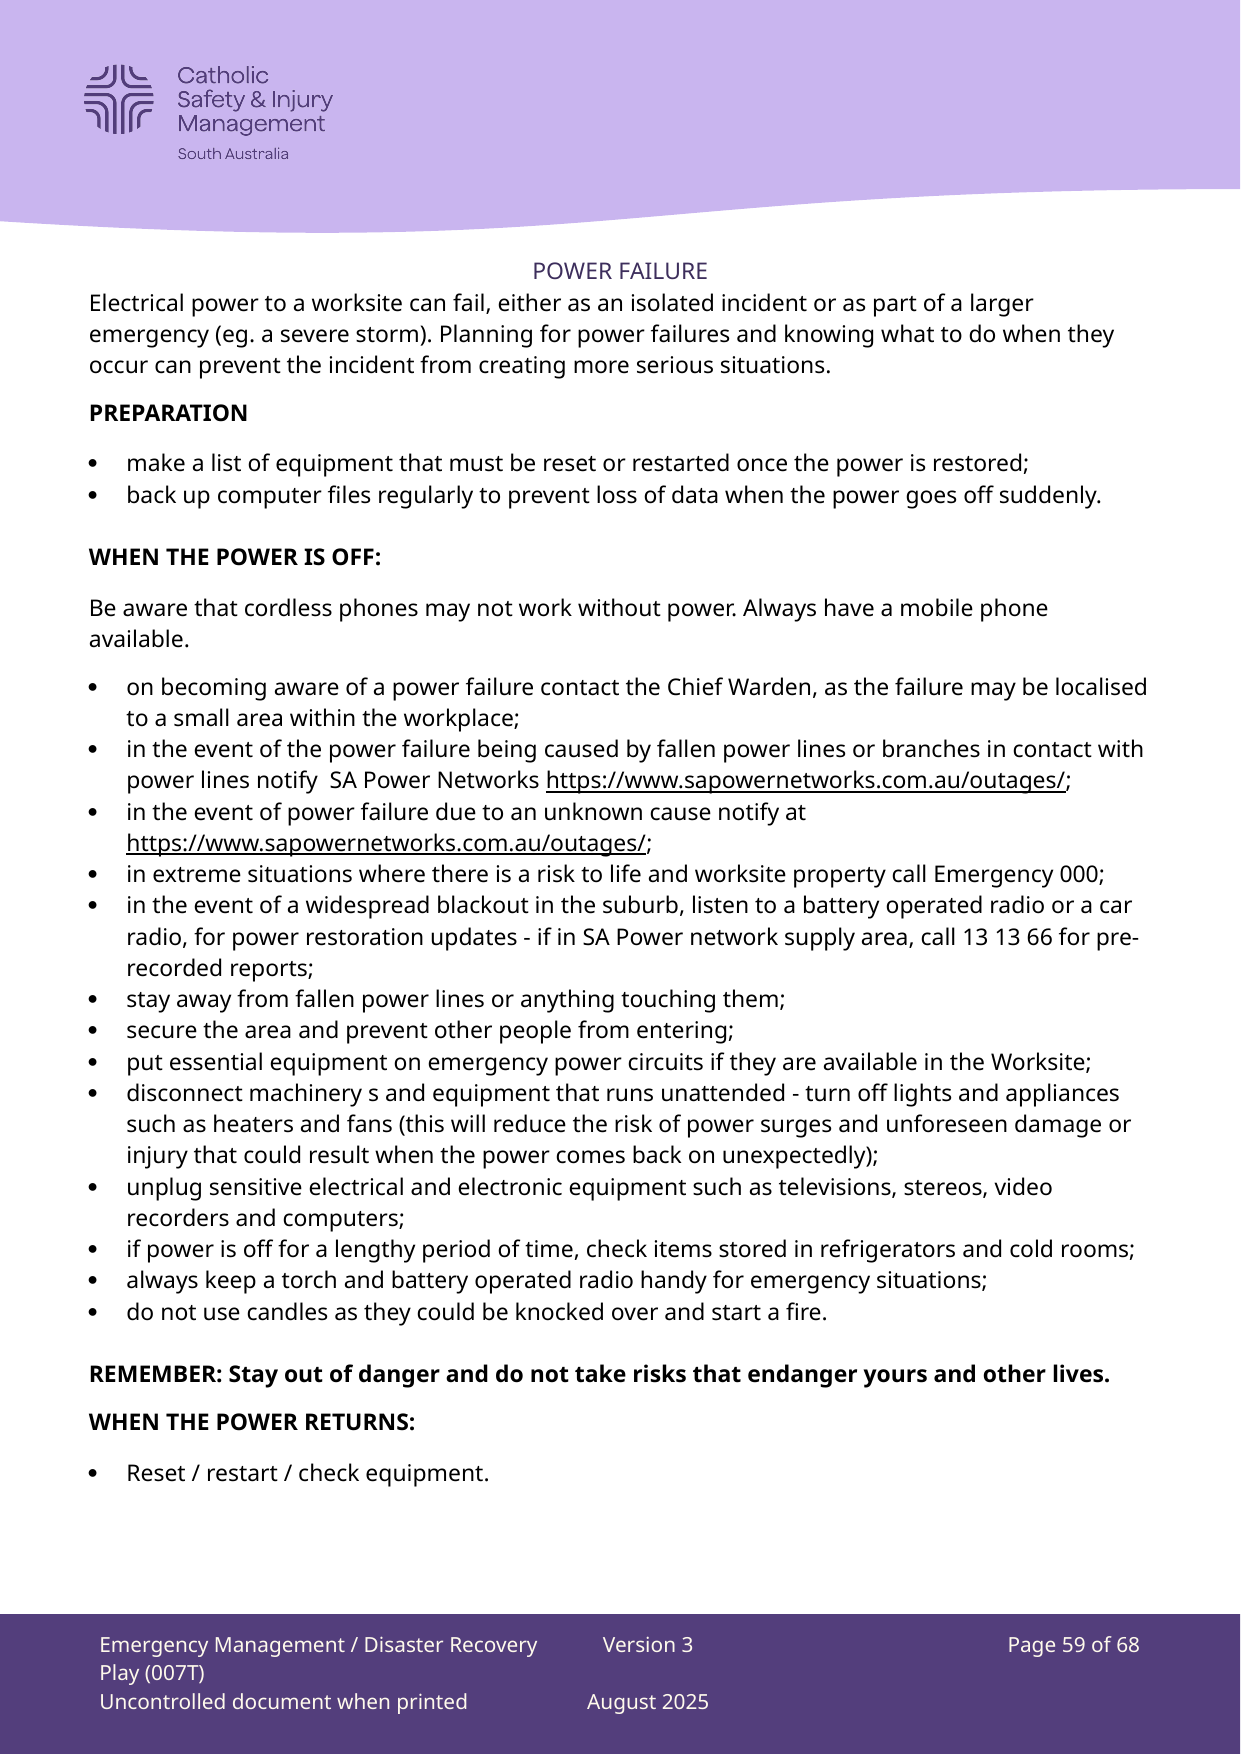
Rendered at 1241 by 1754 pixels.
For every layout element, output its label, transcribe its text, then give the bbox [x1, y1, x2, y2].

list in the event of power failure due to an unknown cause notify at https://www.sapowernetworks.com.au/outages/; [89, 796, 1152, 858]
picture [59, 39, 361, 187]
text Electrical power to a worksite can fail, either as an isolated incident or as part of a larger emergency (eg. a severe storm). Planning for power failures and knowing what to do when they occur can prevent the incident from creating more serious situations. [89, 286, 1152, 380]
list back up computer files regularly to prevent loss of data when the power goes off suddenly. [89, 478, 1152, 510]
list Reset / restart / check equipment. [89, 1456, 1152, 1488]
list do not use candles as they could be knocked over and start a fire. [89, 1296, 1152, 1327]
list in extreme situations where there is a risk to life and worksite property call Emergency 000; [89, 858, 1152, 889]
text Be aware that cordless phones may not work without power. Always have a mobile phone available. [89, 591, 1152, 654]
list in the event of the power failure being caused by fallen power lines or branches in contact with power lines notify SA Power Networks https://www.sapowernetworks.com.au/outages/; [89, 733, 1152, 796]
subtitle POWER FAILURE [89, 255, 1152, 286]
list if power is off for a lengthy period of time, check items stored in refrigerators and cold rooms; [89, 1233, 1152, 1264]
list unplug sensitive electrical and electronic equipment such as televisions, stereos, video recorders and computers; [89, 1171, 1152, 1233]
list in the event of a widespread blackout in the suburb, listen to a battery operated radio or a car radio, for power restoration updates - if in SA Power network supply area, call 13 13 66 for pre-recorded reports; [89, 889, 1152, 983]
text REMEMBER: Stay out of danger and do not take risks that endanger yours and other lives. [89, 1358, 1152, 1389]
list make a list of equipment that must be reset or restarted once the power is restored; [89, 447, 1152, 478]
list always keep a torch and battery operated radio handy for emergency situations; [89, 1264, 1152, 1296]
list disconnect machinery s and equipment that runs unattended - turn off lights and appliances such as heaters and fans (this will reduce the risk of power surges and unforeseen damage or injury that could result when the power comes back on unexpectedly); [89, 1077, 1152, 1171]
list secure the area and prevent other people from entering; [89, 1014, 1152, 1046]
list stay away from fallen power lines or anything touching them; [89, 983, 1152, 1014]
text WHEN THE POWER IS OFF: [89, 541, 1152, 572]
list put essential equipment on emergency power circuits if they are available in the Worksite; [89, 1046, 1152, 1077]
text PREPARATION [89, 397, 1152, 428]
list on becoming aware of a power failure contact the Chief Warden, as the failure may be localised to a small area within the workplace; [89, 671, 1152, 733]
text WHEN THE POWER RETURNS: [89, 1406, 1152, 1437]
